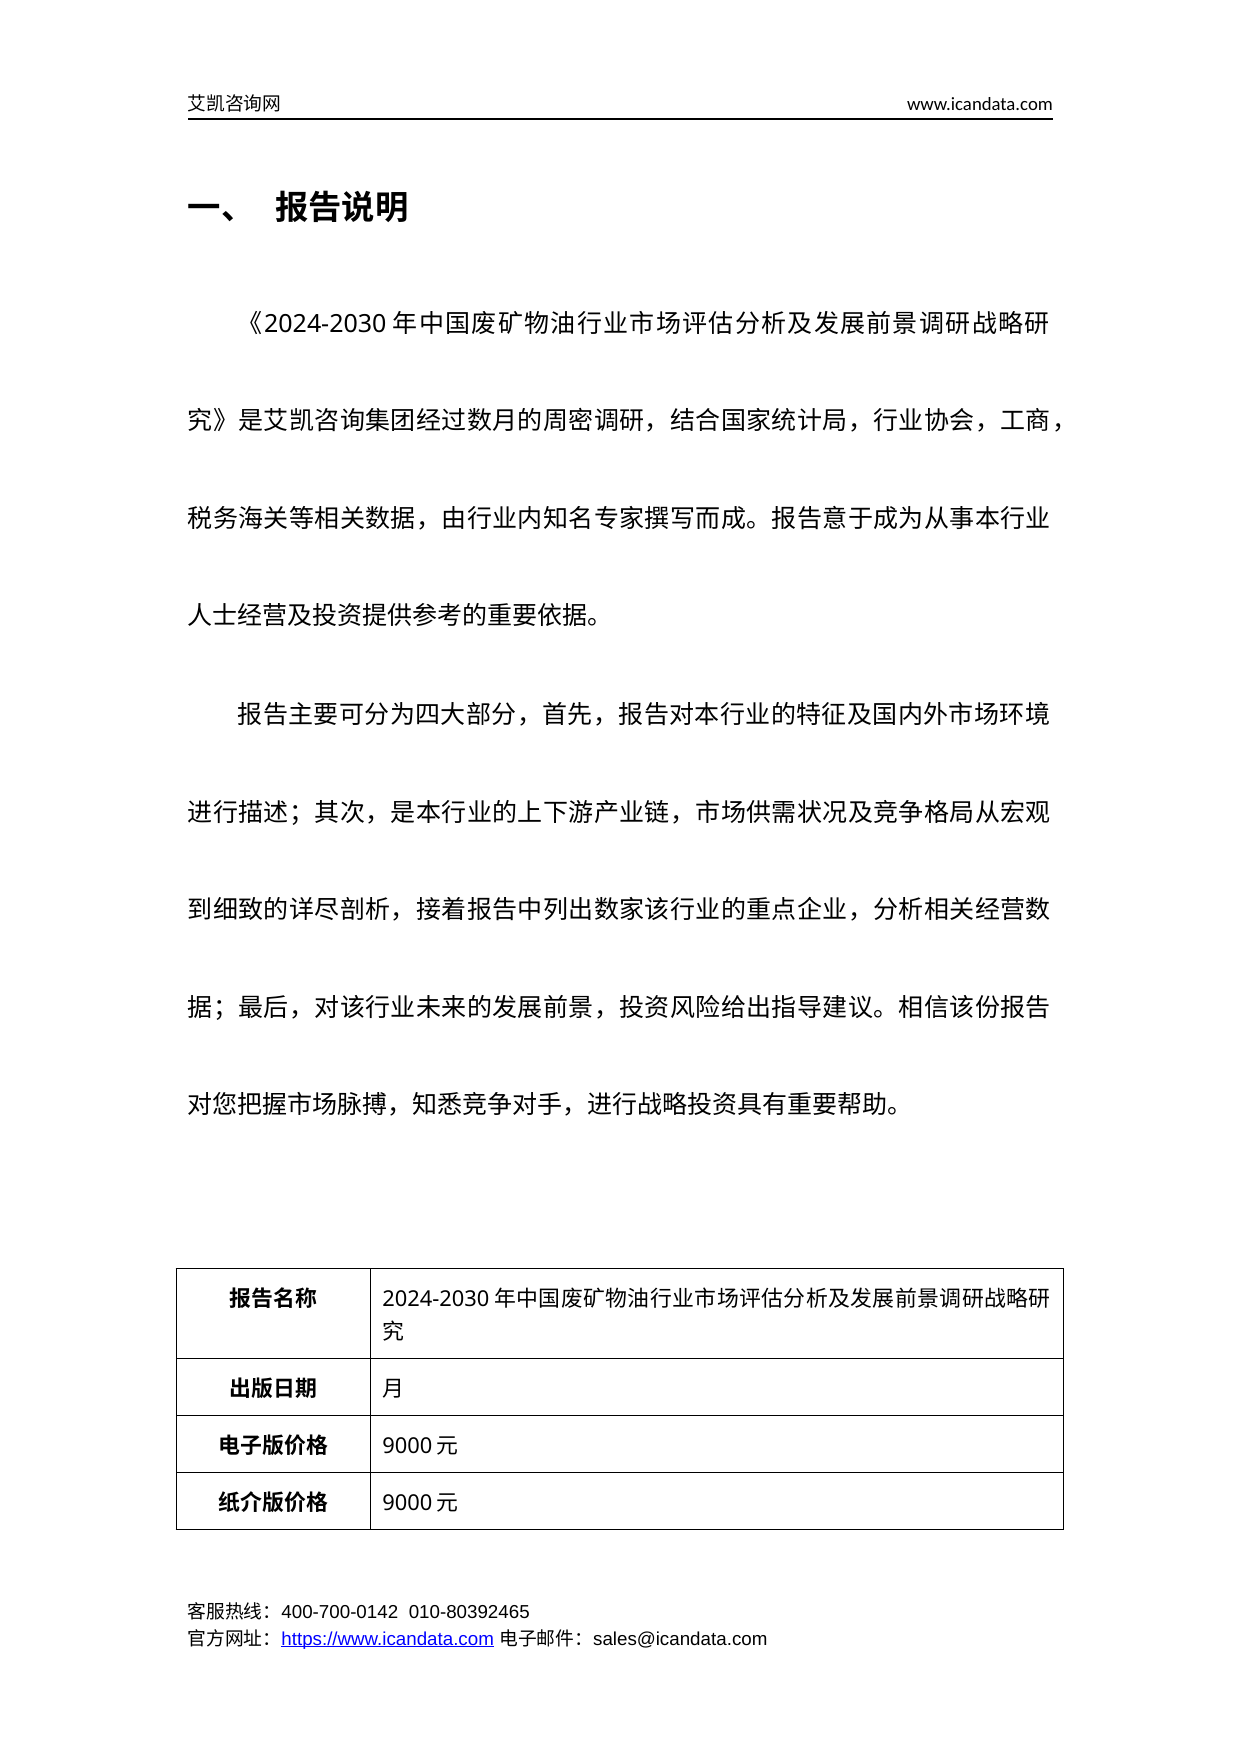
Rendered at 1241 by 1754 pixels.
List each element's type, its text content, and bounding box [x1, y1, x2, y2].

text 报告主要可分为四大部分，首先，报告对本行业的特征及国内外市场环境进行描述；其次，是本行业的上下游产业链，市场供需状况及竞争格局从宏观到细致的详尽剖析，接着报告中列出数家该行业的重点企业，分析相关经营数据；最后，对该行业未来的发展前景，投资风险给出指导建议。相信该份报告对您把握市场脉搏，知悉竞争对手，进行战略投资具有重要帮助。 [187, 681, 1053, 1136]
text 《2024-2030年中国废矿物油行业市场评估分析及发展前景调研战略研究》是艾凯咨询集团经过数月的周密调研，结合国家统计局，行业协会，工商，税务海关等相关数据，由行业内知名专家撰写而成。报告意于成为从事本行业人士经营及投资提供参考的重要依据。 [187, 289, 1053, 646]
table_cell 9000元 [371, 1416, 1063, 1472]
table_header 报告名称 [177, 1269, 370, 1358]
table_cell 9000元 [371, 1473, 1063, 1529]
table_cell 月 [371, 1359, 1063, 1415]
subtitle 报告说明 [187, 172, 1053, 237]
table_cell 纸介版价格 [177, 1473, 370, 1529]
table_cell 出版日期 [177, 1359, 370, 1415]
table_cell 电子版价格 [177, 1416, 370, 1472]
table_header 2024-2030年中国废矿物油行业市场评估分析及发展前景调研战略研究 [371, 1269, 1063, 1358]
